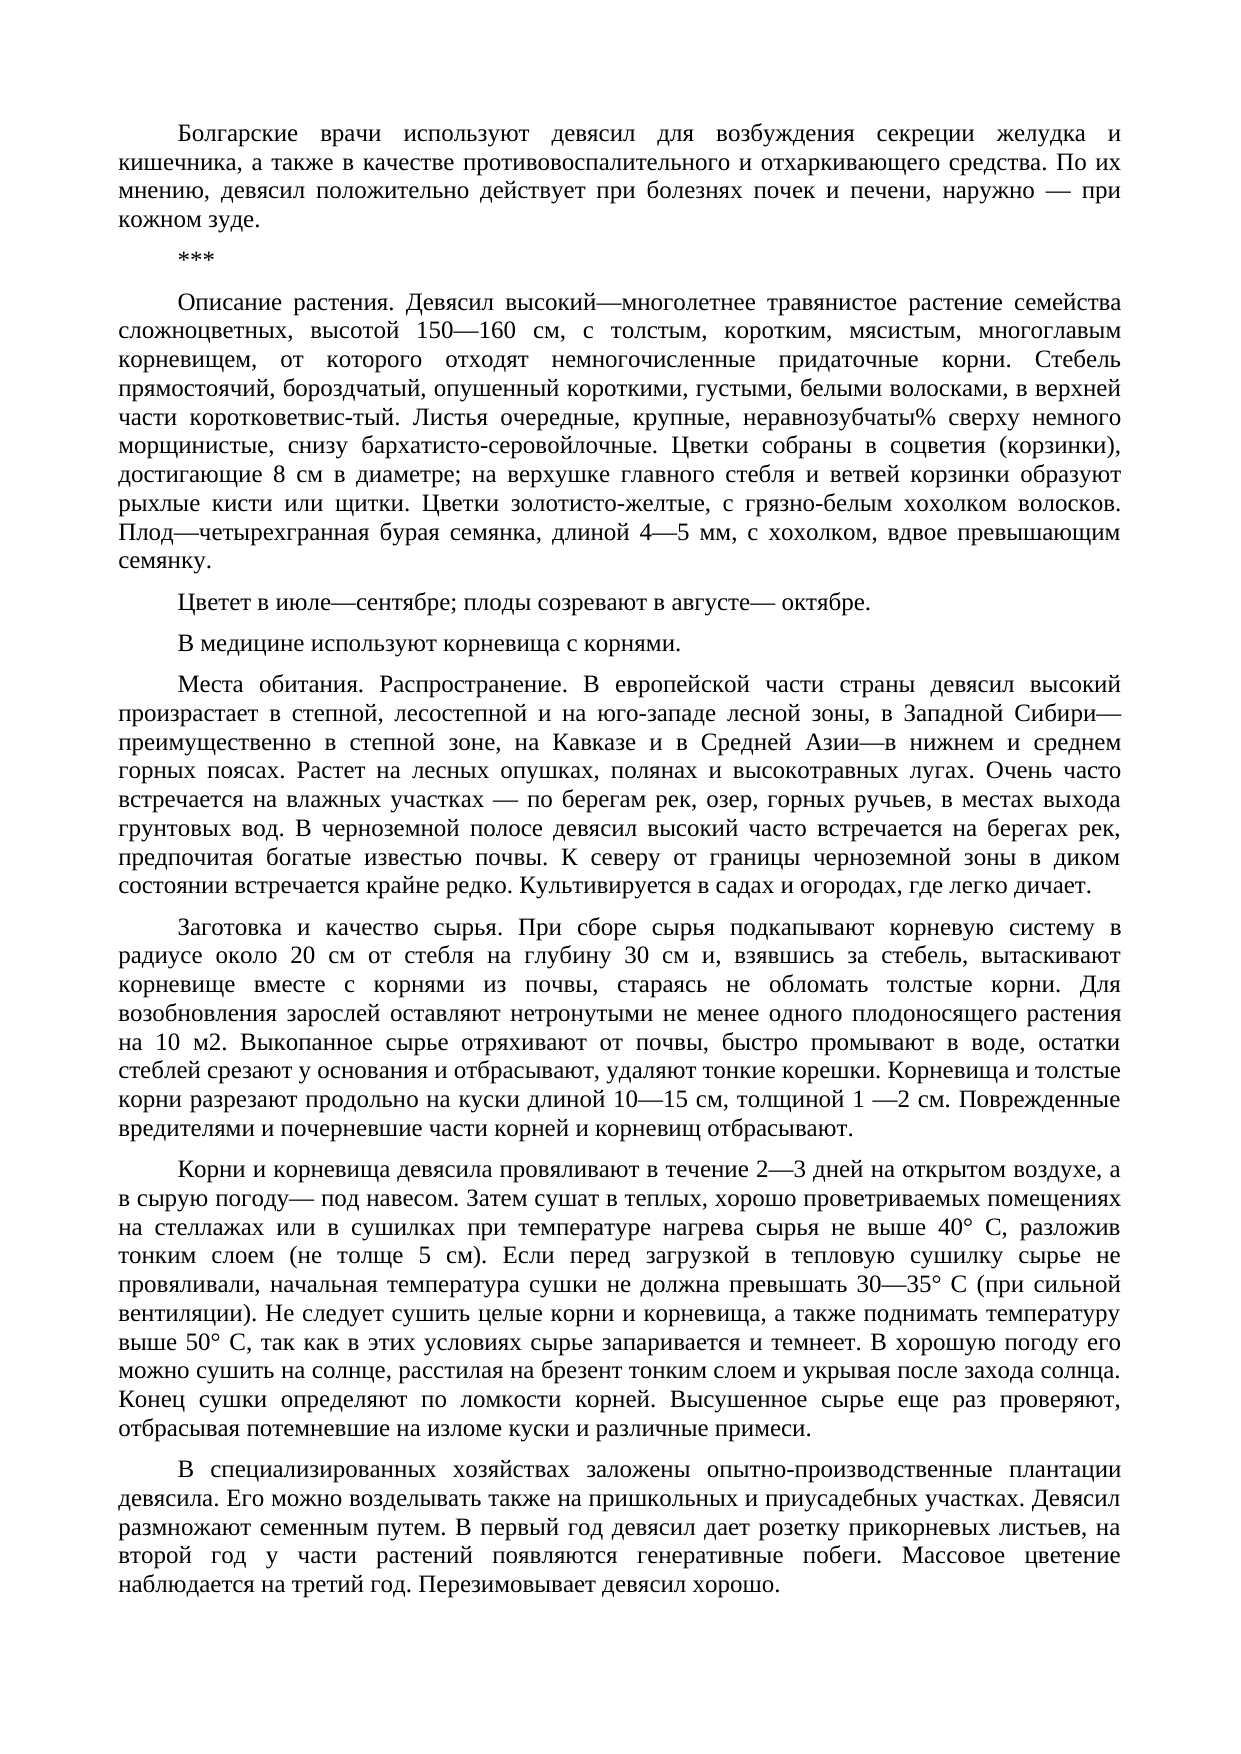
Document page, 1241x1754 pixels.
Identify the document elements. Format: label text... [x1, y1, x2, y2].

text Заготовка и качество сырья. При сборе сырья подкапывают корневую систему в радиусе около 20 см от стебля на глубину 30 см и, взявшись за стебель, вытаскивают корневище вместе с корнями из почвы, стараясь не обломать толстые корни. Для возобновления зарослей оставляют нетронутыми не менее одного плодоносящего растения на 10 м2. Выкопанное сырье отряхивают от почвы, быстро промывают в воде, остатки стеблей срезают у основания и отбрасывают, удаляют тонкие корешки. Корневища и толстые корни разрезают продольно на куски длиной 10—15 см, толщиной 1 —2 см. Поврежденные вредителями и почерневшие части корней и корневищ отбрасывают. [118, 912, 1122, 1142]
text Цветет в июле—сентябре; плоды созревают в августе— октябре. [118, 587, 1122, 616]
text В специализированных хозяйствах заложены опытно-производственные плантации девясила. Его можно возделывать также на пришкольных и приусадебных участках. Девясил размножают семенным путем. В первый год девясил дает розетку прикорневых листьев, на второй год у части растений появляются генеративные побеги. Массовое цветение наблюдается на третий год. Перезимовывает девясил хорошо. [118, 1454, 1122, 1598]
text Места обитания. Распространение. В европейской части страны девясил высокий произрастает в степной, лесостепной и на юго-западе лесной зоны, в Западной Сибири—преимущественно в степной зоне, на Кавказе и в Средней Азии—в нижнем и среднем горных поясах. Растет на лесных опушках, полянах и высокотравных лугах. Очень часто встречается на влажных участках — по берегам рек, озер, горных ручьев, в местах выхода грунтовых вод. В черноземной полосе девясил высокий часто встречается на берегах рек, предпочитая богатые известью почвы. К северу от границы черноземной зоны в диком состоянии встречается крайне редко. Культивируется в садах и огородах, где легко дичает. [118, 669, 1122, 899]
text Корни и корневища девясила провяливают в течение 2—3 дней на открытом воздухе, а в сырую погоду— под навесом. Затем сушат в теплых, хорошо проветриваемых помещениях на стеллажах или в сушилках при температуре нагрева сырья не выше 40° С, разложив тонким слоем (не толще 5 см). Если перед загрузкой в тепловую сушилку сырье не провяливали, начальная температура сушки не должна превышать 30—35° С (при сильной вентиляции). Не следует сушить целые корни и корневища, а также поднимать температуру выше 50° С, так как в этих условиях сырье запаривается и темнеет. В хорошую погоду его можно сушить на солнце, расстилая на брезент тонким слоем и укрывая после захода солнца. Конец сушки определяют по ломкости корней. Высушенное сырье еще раз проверяют, отбрасывая потемневшие на изломе куски и различные примеси. [118, 1154, 1122, 1442]
text Болгарские врачи используют девясил для возбуждения секреции желудка и кишечника, а также в качестве противовоспалительного и отхаркивающего средства. По их мнению, девясил положительно действует при болезнях почек и печени, наружно — при кожном зуде. [118, 118, 1122, 233]
text Описание растения. Девясил высокий—многолетнее травянистое растение семейства сложноцветных, высотой 150—160 см, с толстым, коротким, мясистым, многоглавым корневищем, от которого отходят немногочисленные придаточные корни. Стебель прямостоячий, бороздчатый, опушенный короткими, густыми, белыми волосками, в верхней части коротковетвис-тый. Листья очередные, крупные, неравнозубчаты% сверху немного морщинистые, снизу бархатисто-серовойлочные. Цветки собраны в соцветия (корзинки), достигающие 8 см в диаметре; на верхушке главного стебля и ветвей корзинки образуют рыхлые кисти или щитки. Цветки золотисто-желтые, с грязно-белым хохолком волосков. Плод—четырехгранная бурая семянка, длиной 4—5 мм, с хохолком, вдвое превышающим семянку. [118, 287, 1122, 574]
text В медицине используют корневища с корнями. [118, 628, 1122, 657]
text *** [118, 246, 1122, 274]
